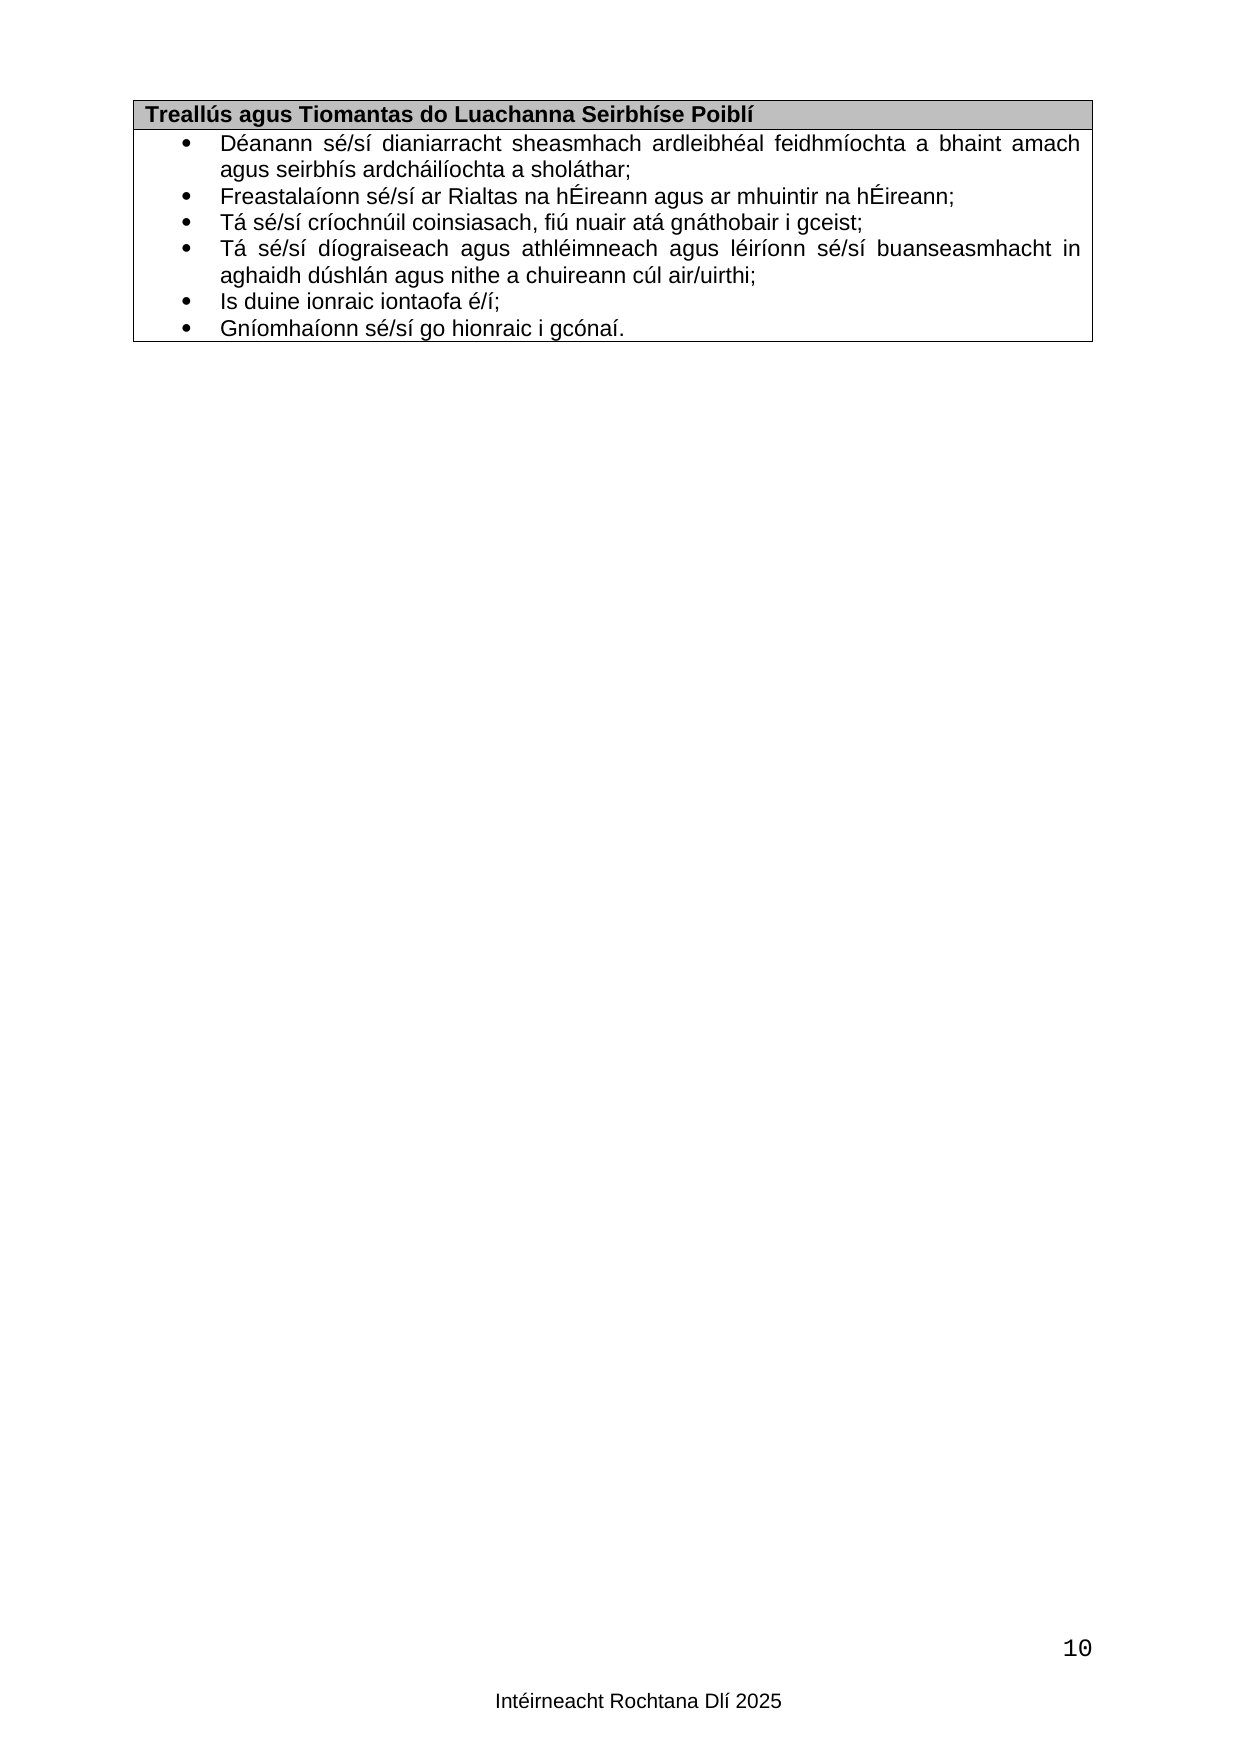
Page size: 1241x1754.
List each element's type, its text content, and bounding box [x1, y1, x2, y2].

table_cell Treallús agus Tiomantas do Luachanna Seirbhíse Poiblí [134, 101, 1092, 129]
table_cell Déanann sé/sí dianiarracht sheasmhach ardleibhéal feidhmíochta a bhaint amach agus seirbhís ardcháilíochta a sholáthar; Freastalaíonn sé/sí ar Rialtas na hÉireann agus ar mhuintir na hÉireann; Tá sé/sí críochnúil coinsiasach, fiú nuair atá gnáthobair i gceist; Tá sé/sí díograiseach agus athléimneach agus léiríonn sé/sí buanseasmhacht in aghaidh dúshlán agus nithe a chuireann cúl air/uirthi; Is duine ionraic iontaofa é/í; Gníomhaíonn sé/sí go hionraic i gcónaí. [134, 130, 1092, 341]
